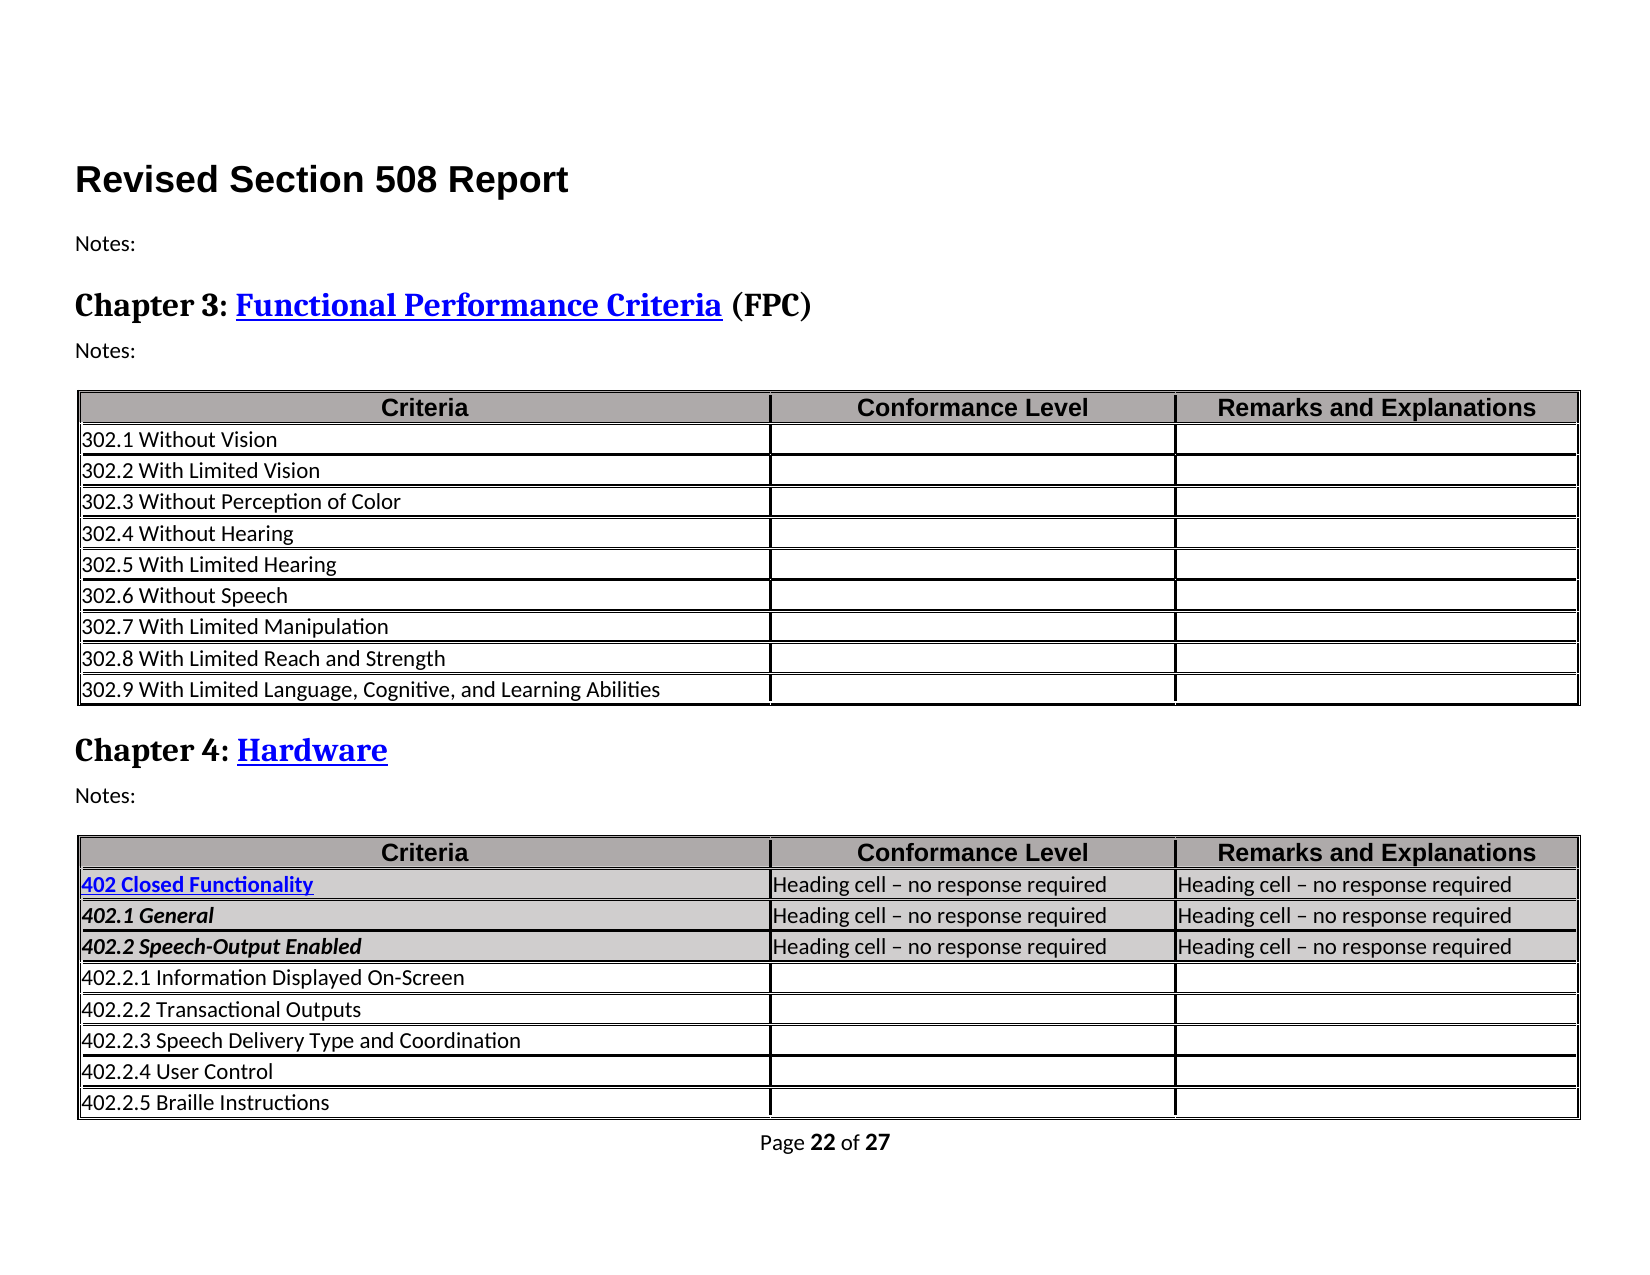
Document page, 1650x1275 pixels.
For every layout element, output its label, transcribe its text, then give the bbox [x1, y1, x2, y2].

table_cell 302.5 With Limited Hearing [79, 547, 770, 578]
table_header Remarks and Explanations [1175, 838, 1577, 866]
table_cell [772, 1026, 1174, 1054]
table_cell [1177, 640, 1578, 672]
table_cell Heading cell – no response required [1177, 929, 1577, 960]
table_cell [1175, 1023, 1579, 1054]
table_cell [1177, 578, 1579, 609]
table_cell [770, 675, 1175, 703]
table_cell [1175, 1085, 1578, 1116]
table_cell 302.4 Without Hearing [81, 515, 769, 547]
table_cell [1177, 960, 1578, 991]
table_cell [1177, 453, 1579, 484]
table_cell Heading cell – no response required [1177, 866, 1578, 898]
table_header Remarks and Explanations [1175, 393, 1577, 422]
table_cell [772, 456, 1174, 484]
table_cell 402.2.3 Speech Delivery Type and Coordination [79, 1023, 770, 1054]
table_header Criteria [81, 838, 770, 866]
table_cell 402.1 General [79, 898, 770, 929]
table_cell [772, 488, 1174, 515]
table_cell [1177, 484, 1578, 515]
table_cell 402.2.5 Braille Instructions [81, 1085, 770, 1116]
subtitle Chapter 3: Functional Performance Criteria (FPC) [75, 286, 1575, 325]
table_cell [772, 644, 1174, 672]
table_cell [1175, 672, 1579, 703]
table_cell [1177, 991, 1578, 1023]
table_cell [772, 425, 1174, 453]
table_header Criteria [81, 393, 770, 422]
table_cell Heading cell – no response required [772, 870, 1174, 898]
table_cell [772, 964, 1174, 991]
table_cell 302.2 With Limited Vision [79, 453, 769, 484]
table_cell [772, 519, 1174, 547]
table_cell Heading cell – no response required [772, 901, 1174, 929]
table_cell [1175, 422, 1579, 453]
table_cell [1177, 1054, 1577, 1085]
table_cell 402.2.1 Information Displayed On-Screen [81, 960, 769, 991]
subtitle Chapter 4: Hardware [75, 731, 1575, 769]
table_cell 302.3 Without Perception of Color [81, 484, 769, 515]
table_cell 302.1 Without Vision [79, 422, 770, 453]
table_cell [772, 550, 1174, 578]
table_cell [772, 581, 1174, 609]
table_header Conformance Level [770, 838, 1175, 866]
table_cell [1177, 515, 1578, 547]
table_cell [770, 1089, 1175, 1116]
subtitle Revised Section 508 Report [75, 157, 1575, 200]
table_cell [772, 995, 1174, 1023]
table_header Conformance Level [770, 393, 1175, 422]
table_cell [1177, 609, 1578, 640]
table_cell 302.8 With Limited Reach and Strength [81, 640, 769, 672]
table_cell [1175, 547, 1579, 578]
table_cell 402.2 Speech-Output Enabled [81, 929, 769, 960]
table_cell 402.2.2 Transactional Outputs [81, 991, 769, 1023]
table_cell 402 Closed Functionality [81, 866, 769, 898]
table_cell 302.6 Without Speech [79, 578, 769, 609]
table_cell 402.2.4 User Control [81, 1054, 769, 1085]
text Notes: [75, 229, 1575, 257]
text Notes: [75, 781, 1575, 809]
table_cell [772, 613, 1174, 640]
table_cell Heading cell – no response required [772, 932, 1174, 960]
table_cell 302.7 With Limited Manipulation [81, 609, 769, 640]
table_cell 302.9 With Limited Language, Cognitive, and Learning Abilities [79, 672, 770, 703]
table_cell [772, 1057, 1174, 1085]
table_cell Heading cell – no response required [1175, 898, 1579, 929]
text Notes: [75, 337, 1575, 365]
